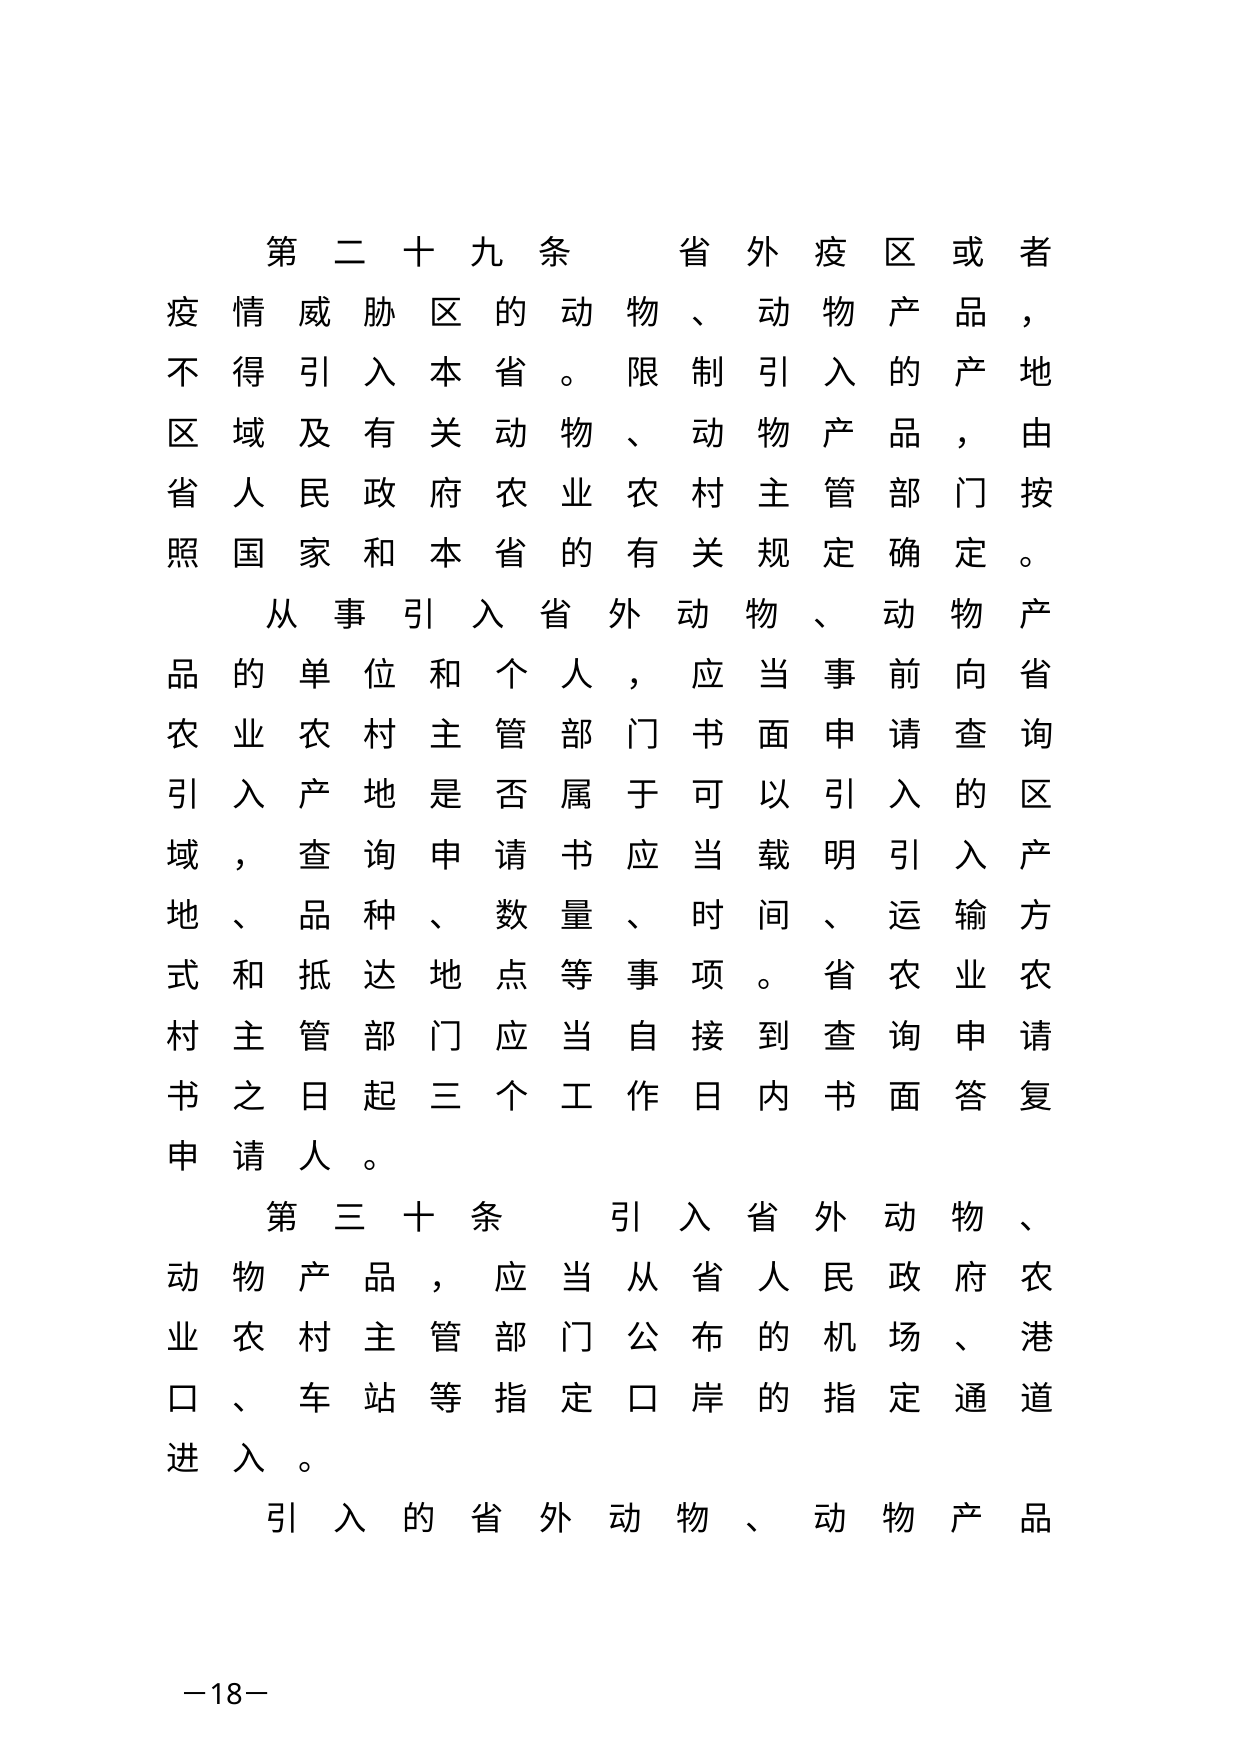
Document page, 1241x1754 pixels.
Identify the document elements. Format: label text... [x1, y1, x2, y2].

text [167, 1486, 1085, 1546]
text 从事引入省外动物、动物产品的单位和个人，应当事前向省农业农村主管部门书面申请查询引入产地是否属于可以引入的区域，查询申请书应当载明引入产地、品种、数量、时间、运输方式和抵达地点等事项。省农业农村主管部门应当自接到查询申请书之日起三个工作日内书面答复申请人。 [167, 581, 1085, 1184]
text 第三十条 引入省外动物、动物产品，应当从省人民政府农业农村主管部门公布的机场、港口、车站等指定口岸的指定通道进入。 [167, 1184, 1085, 1486]
text 第二十九条 省外疫区或者疫情威胁区的动物、动物产品，不得引入本省。限制引入的产地区域及有关动物、动物产品，由省人民政府农业农村主管部门按照国家和本省的有关规定确定。 [167, 219, 1085, 581]
